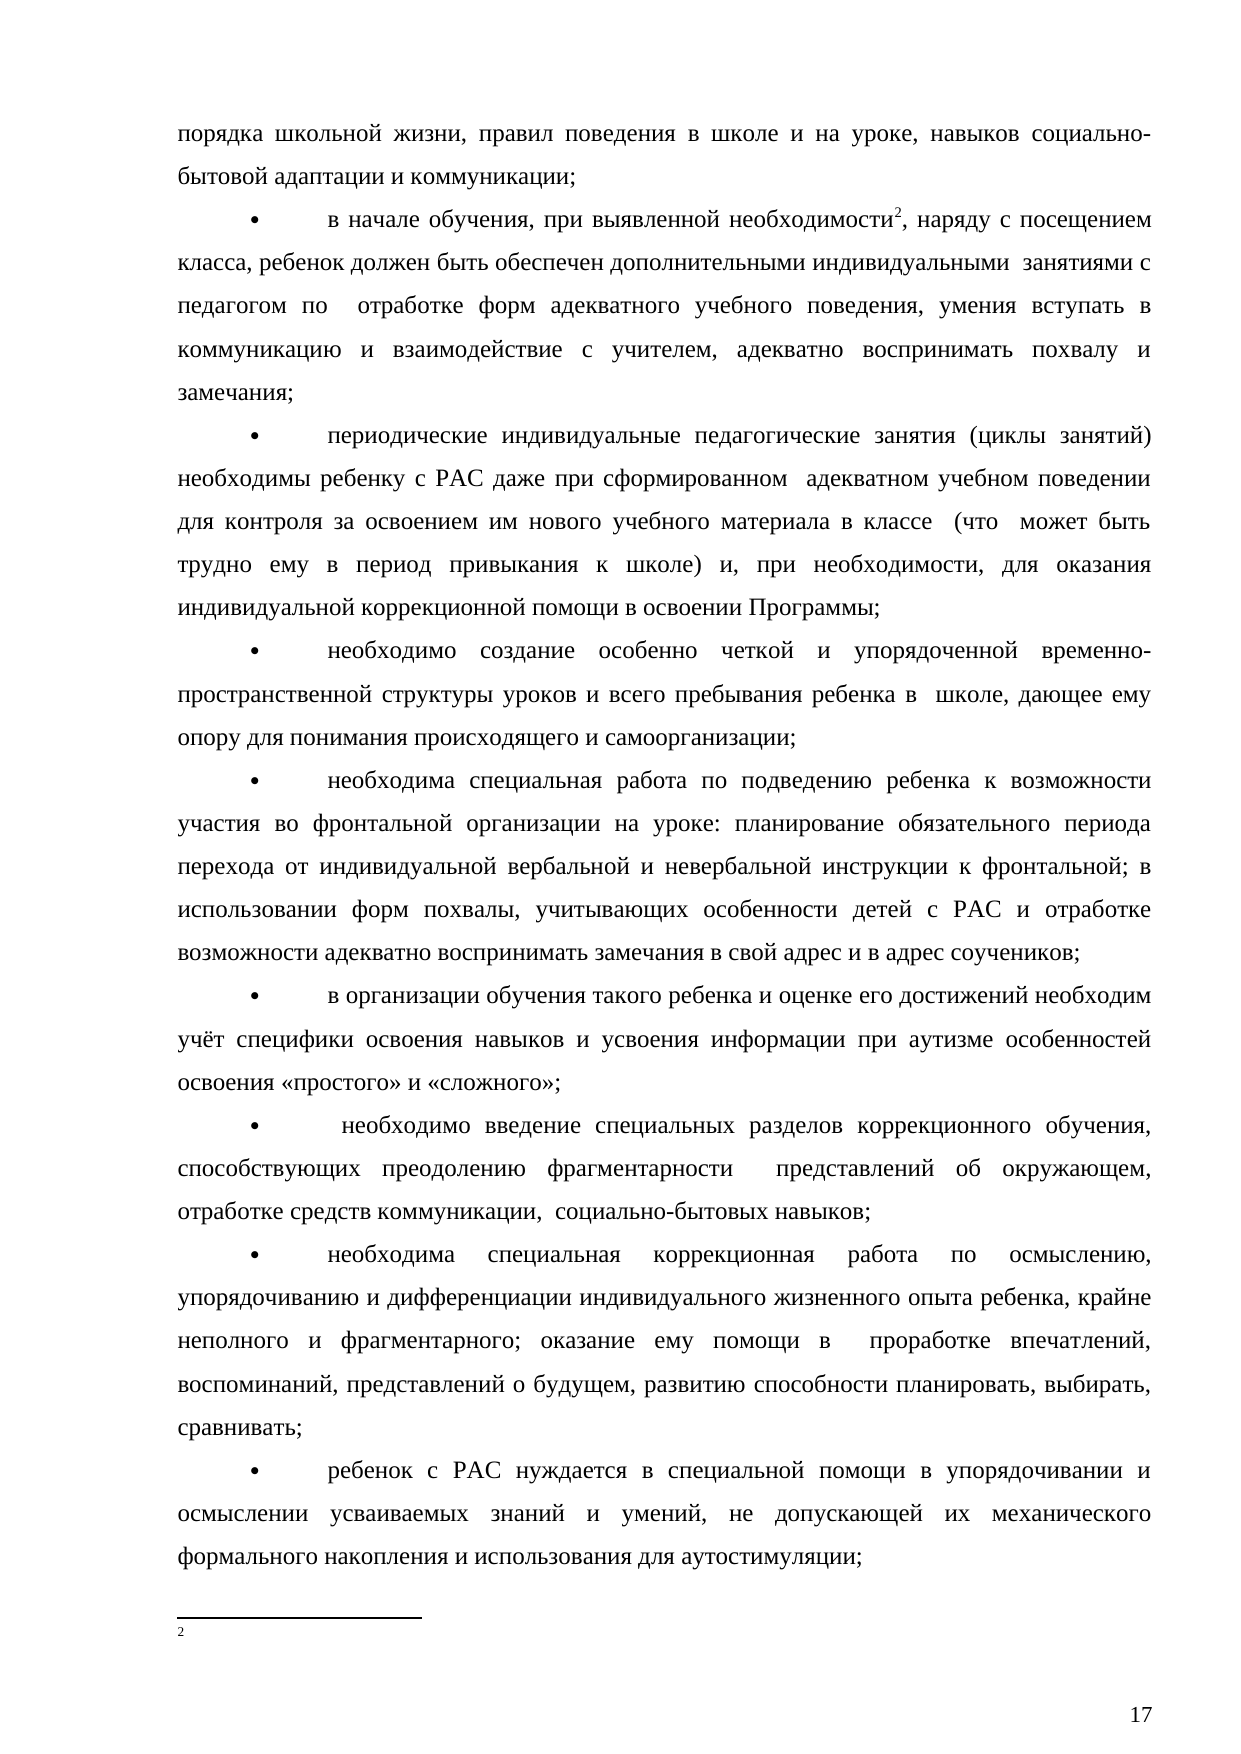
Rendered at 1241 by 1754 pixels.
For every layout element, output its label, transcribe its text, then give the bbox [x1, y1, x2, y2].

list в организации обучения такого ребенка и оценке его достижений необходим учёт специфики освоения навыков и усвоения информации при аутизме особенностей освоения «простого» и «сложного»; [177, 981, 1152, 1096]
list в начале обучения, при выявленной необходимости, наряду с посещением класса, ребенок должен быть обеспечен дополнительными индивидуальными занятиями с педагогом по отработке форм адекватного учебного поведения, умения вступать в коммуникацию и взаимодействие с учителем, адекватно воспринимать похвалу и замечания; [177, 204, 1152, 406]
list периодические индивидуальные педагогические занятия (циклы занятий) необходимы ребенку с РАС даже при сформированном адекватном учебном поведении для контроля за освоением им нового учебного материала в классе (что может быть трудно ему в период привыкания к школе) и, при необходимости, для оказания индивидуальной коррекционной помощи в освоении Программы; [177, 420, 1152, 621]
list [177, 118, 1152, 190]
list необходима специальная коррекционная работа по осмыслению, упорядочиванию и дифференциации индивидуального жизненного опыта ребенка, крайне неполного и фрагментарного; оказание ему помощи в проработке впечатлений, воспоминаний, представлений о будущем, развитию способности планировать, выбирать, сравнивать; [177, 1239, 1152, 1441]
list ребенок с РАС нуждается в специальной помощи в упорядочивании и осмыслении усваиваемых знаний и умений, не допускающей их механического формального накопления и использования для аутостимуляции; [177, 1455, 1152, 1570]
list необходимо создание особенно четкой и упорядоченной временно-пространственной структуры уроков и всего пребывания ребенка в школе, дающее ему опору для понимания происходящего и самоорганизации; [177, 636, 1152, 751]
list необходимо введение специальных разделов коррекционного обучения, способствующих преодолению фрагментарности представлений об окружающем, отработке средств коммуникации, социально-бытовых навыков; [177, 1110, 1152, 1225]
list необходима специальная работа по подведению ребенка к возможности участия во фронтальной организации на уроке: планирование обязательного периода перехода от индивидуальной вербальной и невербальной инструкции к фронтальной; в использовании форм похвалы, учитывающих особенности детей с РАС и отработке возможности адекватно воспринимать замечания в свой адрес и в адрес соучеников; [177, 765, 1152, 966]
